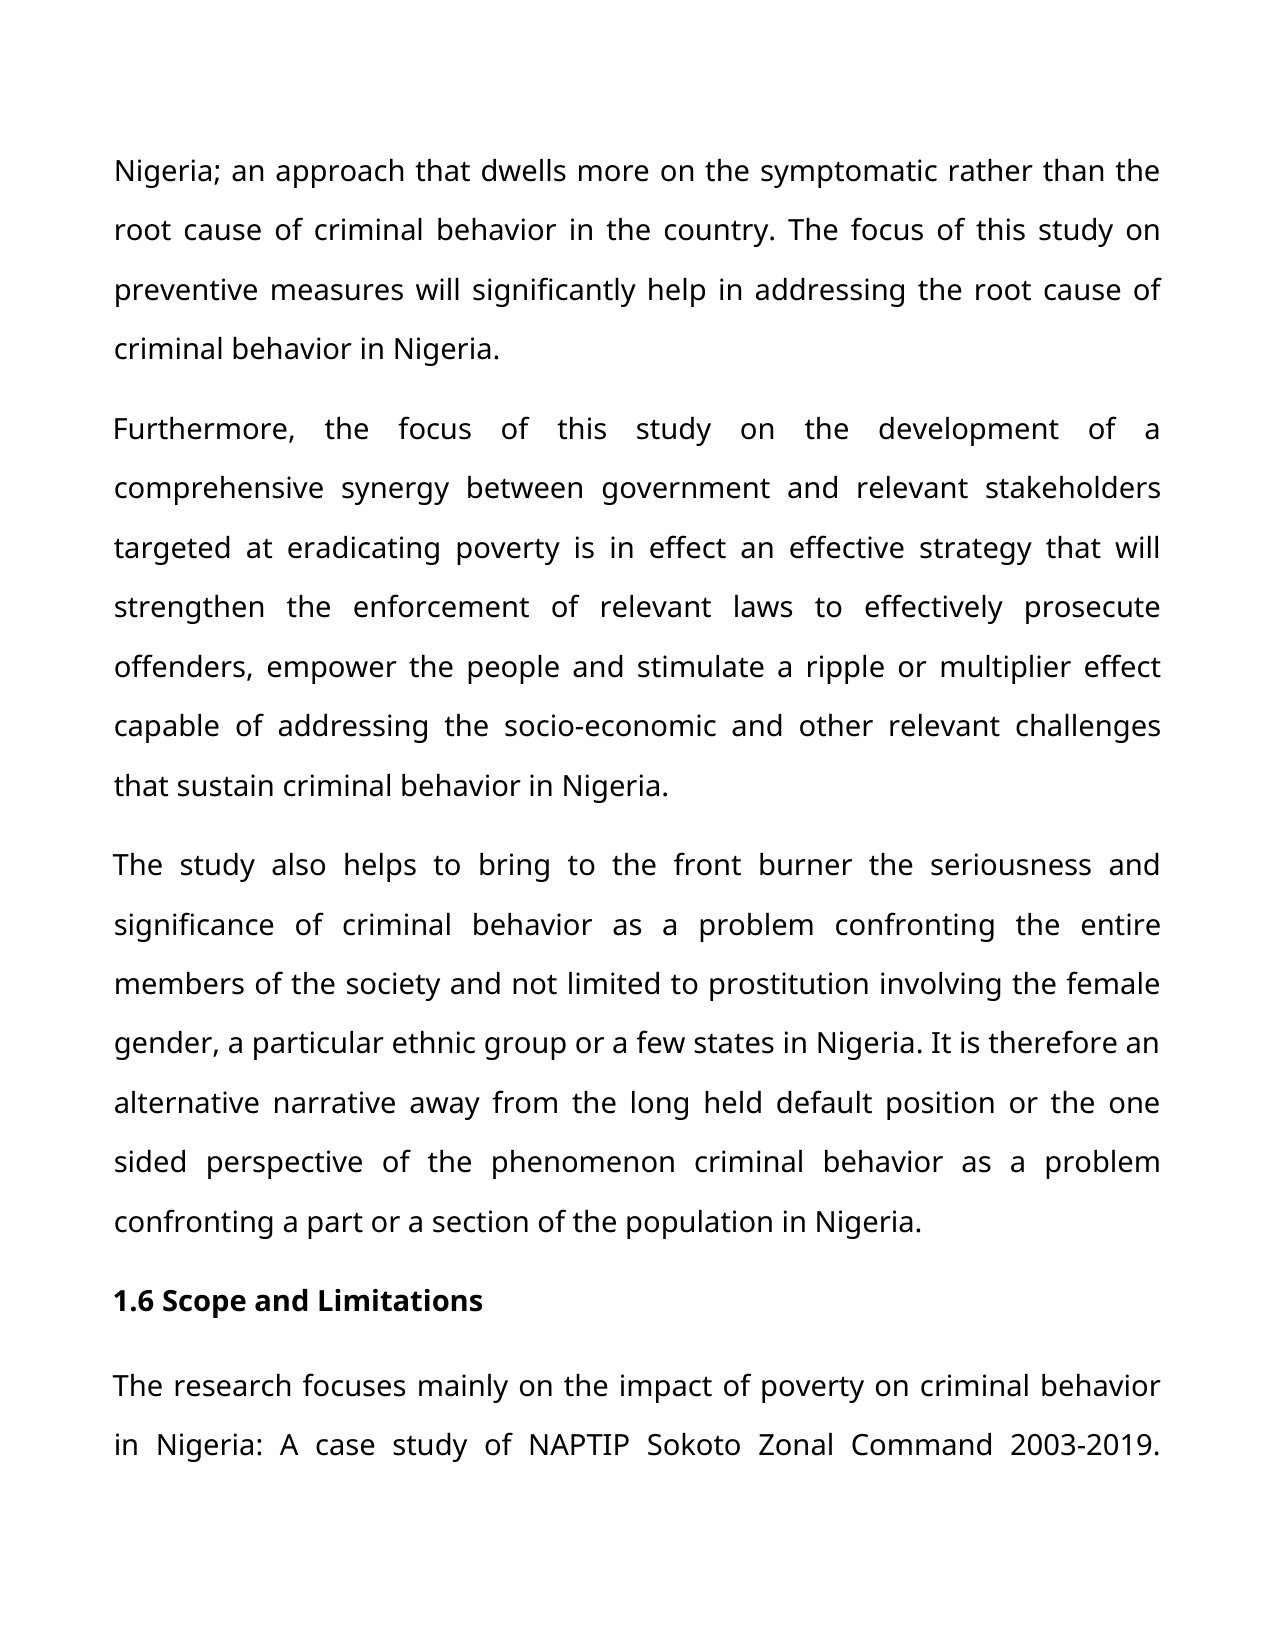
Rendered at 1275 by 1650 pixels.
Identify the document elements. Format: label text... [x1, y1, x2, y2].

text Furthermore, the focus of this study on the development of a comprehensive synergy between government and relevant stakeholders targeted at eradicating poverty is in effect an effective strategy that will strengthen the enforcement of relevant laws to effectively prosecute offenders, empower the people and stimulate a ripple or multiplier effect capable of addressing the socio-economic and other relevant challenges that sustain criminal behavior in Nigeria. [112, 408, 1162, 804]
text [112, 150, 1162, 368]
subtitle 1.6 Scope and Limitations [112, 1281, 1162, 1320]
text The study also helps to bring to the front burner the seriousness and significance of criminal behavior as a problem confronting the entire members of the society and not limited to prostitution involving the female gender, a particular ethnic group or a few states in Nigeria. It is therefore an alternative narrative away from the long held default position or the one sided perspective of the phenomenon criminal behavior as a problem confronting a part or a section of the population in Nigeria. [112, 844, 1162, 1241]
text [112, 1365, 1162, 1464]
